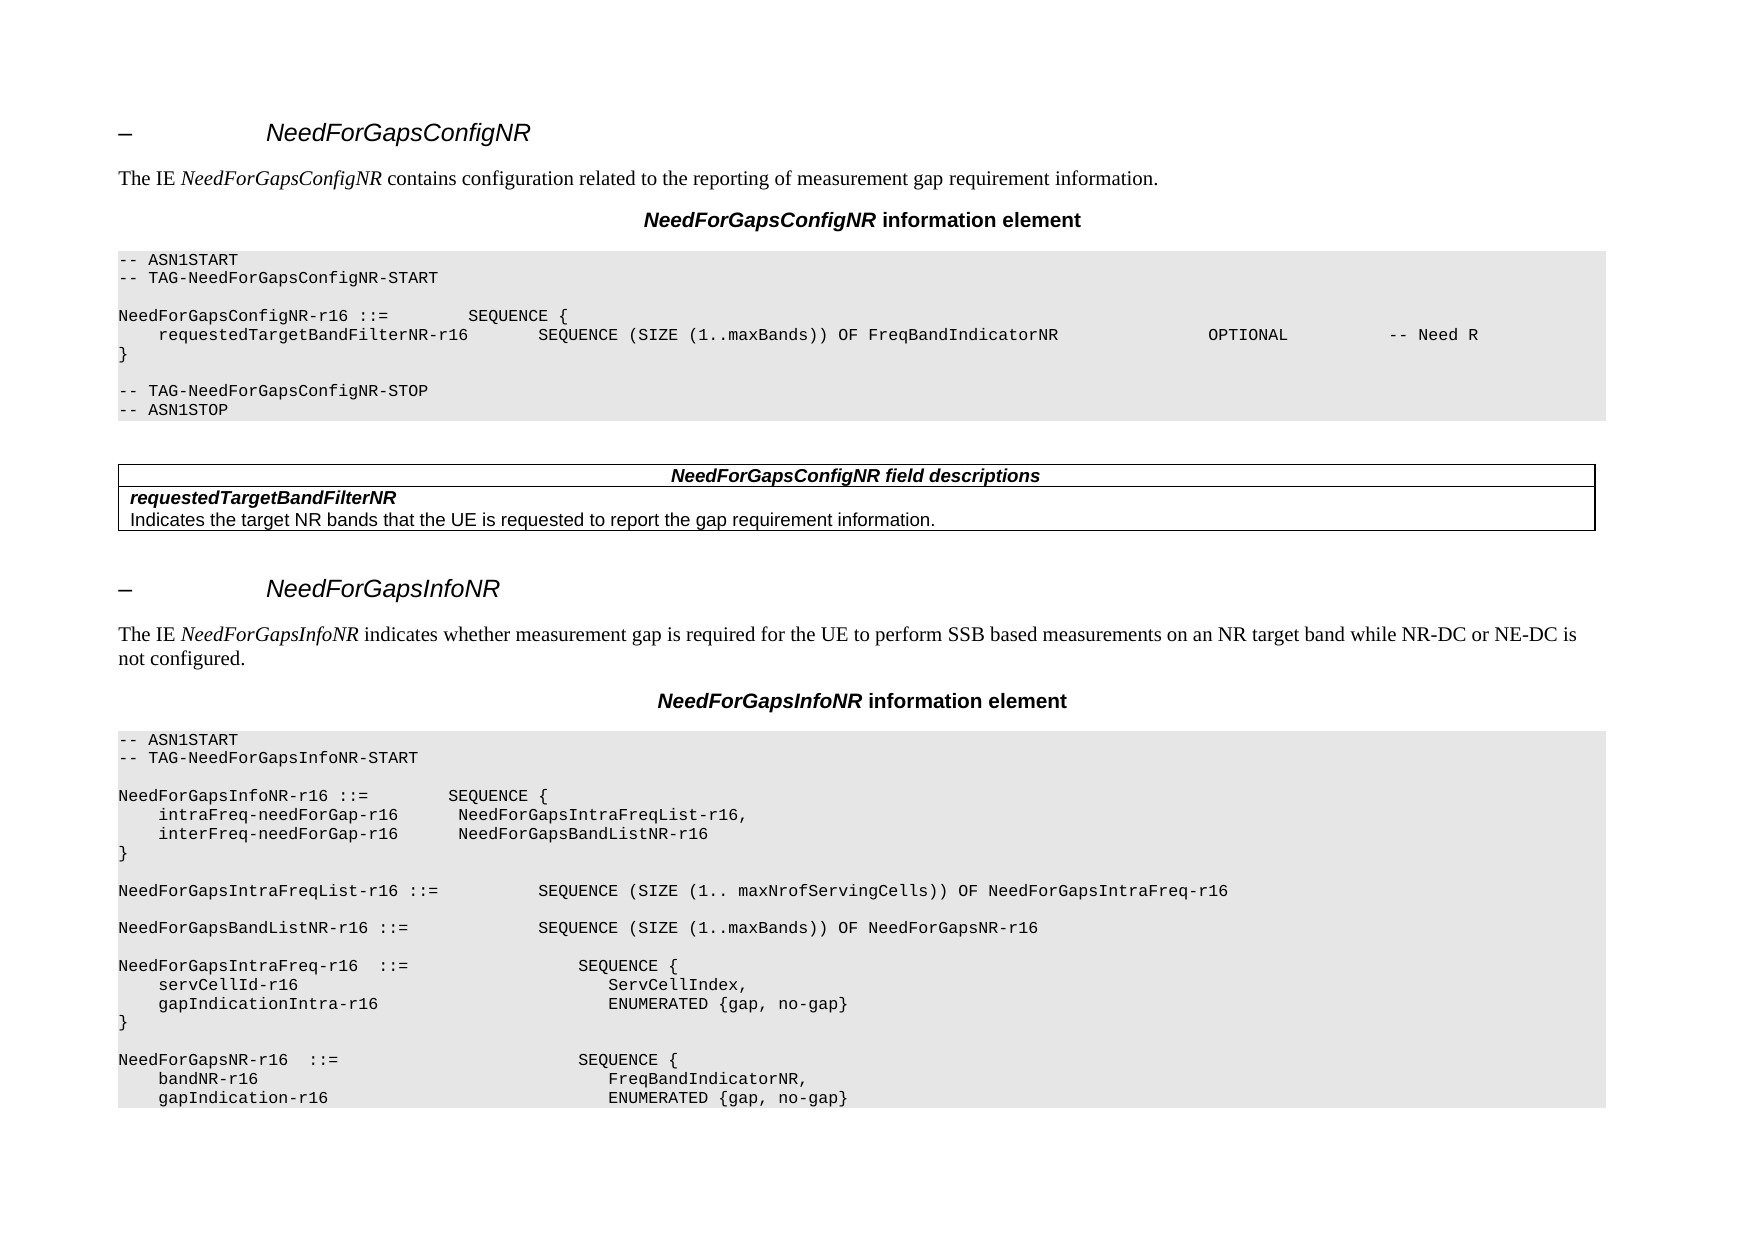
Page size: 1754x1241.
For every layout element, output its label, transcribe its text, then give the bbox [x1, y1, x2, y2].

text NeedForGapsIntraFreq-r16 ::= SEQUENCE { [118, 957, 1606, 976]
text NeedForGapsConfigNR information element [118, 208, 1606, 232]
text } [118, 345, 1606, 364]
text – NeedForGapsInfoNR [118, 574, 1606, 603]
text servCellId-r16 ServCellIndex, [118, 976, 1606, 995]
text gapIndication-r16 ENUMERATED {gap, no-gap} [118, 1089, 1606, 1108]
text NeedForGapsInfoNR-r16 ::= SEQUENCE { [118, 788, 1606, 807]
table_cell requestedTargetBandFilterNR Indicates the target NR bands that the UE is requested to report the gap requirement information. [119, 487, 1594, 530]
table_header NeedForGapsConfigNR field descriptions [119, 465, 1594, 486]
text requestedTargetBandFilterNR-r16 SEQUENCE (SIZE (1..maxBands)) OF FreqBandIndicatorNR OPTIONAL -- Need R [118, 326, 1606, 345]
text The IE NeedForGapsConfigNR contains configuration related to the reporting of measurement gap requirement information. [118, 166, 1606, 189]
text -- ASN1START [118, 251, 1606, 270]
text -- ASN1STOP [118, 402, 1606, 421]
text } [118, 1014, 1606, 1033]
text NeedForGapsNR-r16 ::= SEQUENCE { [118, 1052, 1606, 1071]
text NeedForGapsConfigNR-r16 ::= SEQUENCE { [118, 308, 1606, 326]
text } [118, 844, 1606, 863]
text NeedForGapsInfoNR information element [118, 688, 1606, 712]
text -- TAG-NeedForGapsConfigNR-STOP [118, 383, 1606, 402]
text gapIndicationIntra-r16 ENUMERATED {gap, no-gap} [118, 995, 1606, 1014]
text -- TAG-NeedForGapsConfigNR-START [118, 270, 1606, 289]
text intraFreq-needForGap-r16 NeedForGapsIntraFreqList-r16, [118, 807, 1606, 826]
text -- ASN1START [118, 731, 1606, 750]
text bandNR-r16 FreqBandIndicatorNR, [118, 1071, 1606, 1089]
text interFreq-needForGap-r16 NeedForGapsBandListNR-r16 [118, 826, 1606, 844]
subtitle – NeedForGapsConfigNR [118, 118, 1606, 147]
text The IE NeedForGapsInfoNR indicates whether measurement gap is required for the UE to perform SSB based measurements on an NR target band while NR-DC or NE-DC is not configured. [118, 622, 1606, 670]
text -- TAG-NeedForGapsInfoNR-START [118, 750, 1606, 769]
text NeedForGapsIntraFreqList-r16 ::= SEQUENCE (SIZE (1.. maxNrofServingCells)) OF NeedForGapsIntraFreq-r16 [118, 882, 1606, 901]
text NeedForGapsBandListNR-r16 ::= SEQUENCE (SIZE (1..maxBands)) OF NeedForGapsNR-r16 [118, 920, 1606, 939]
